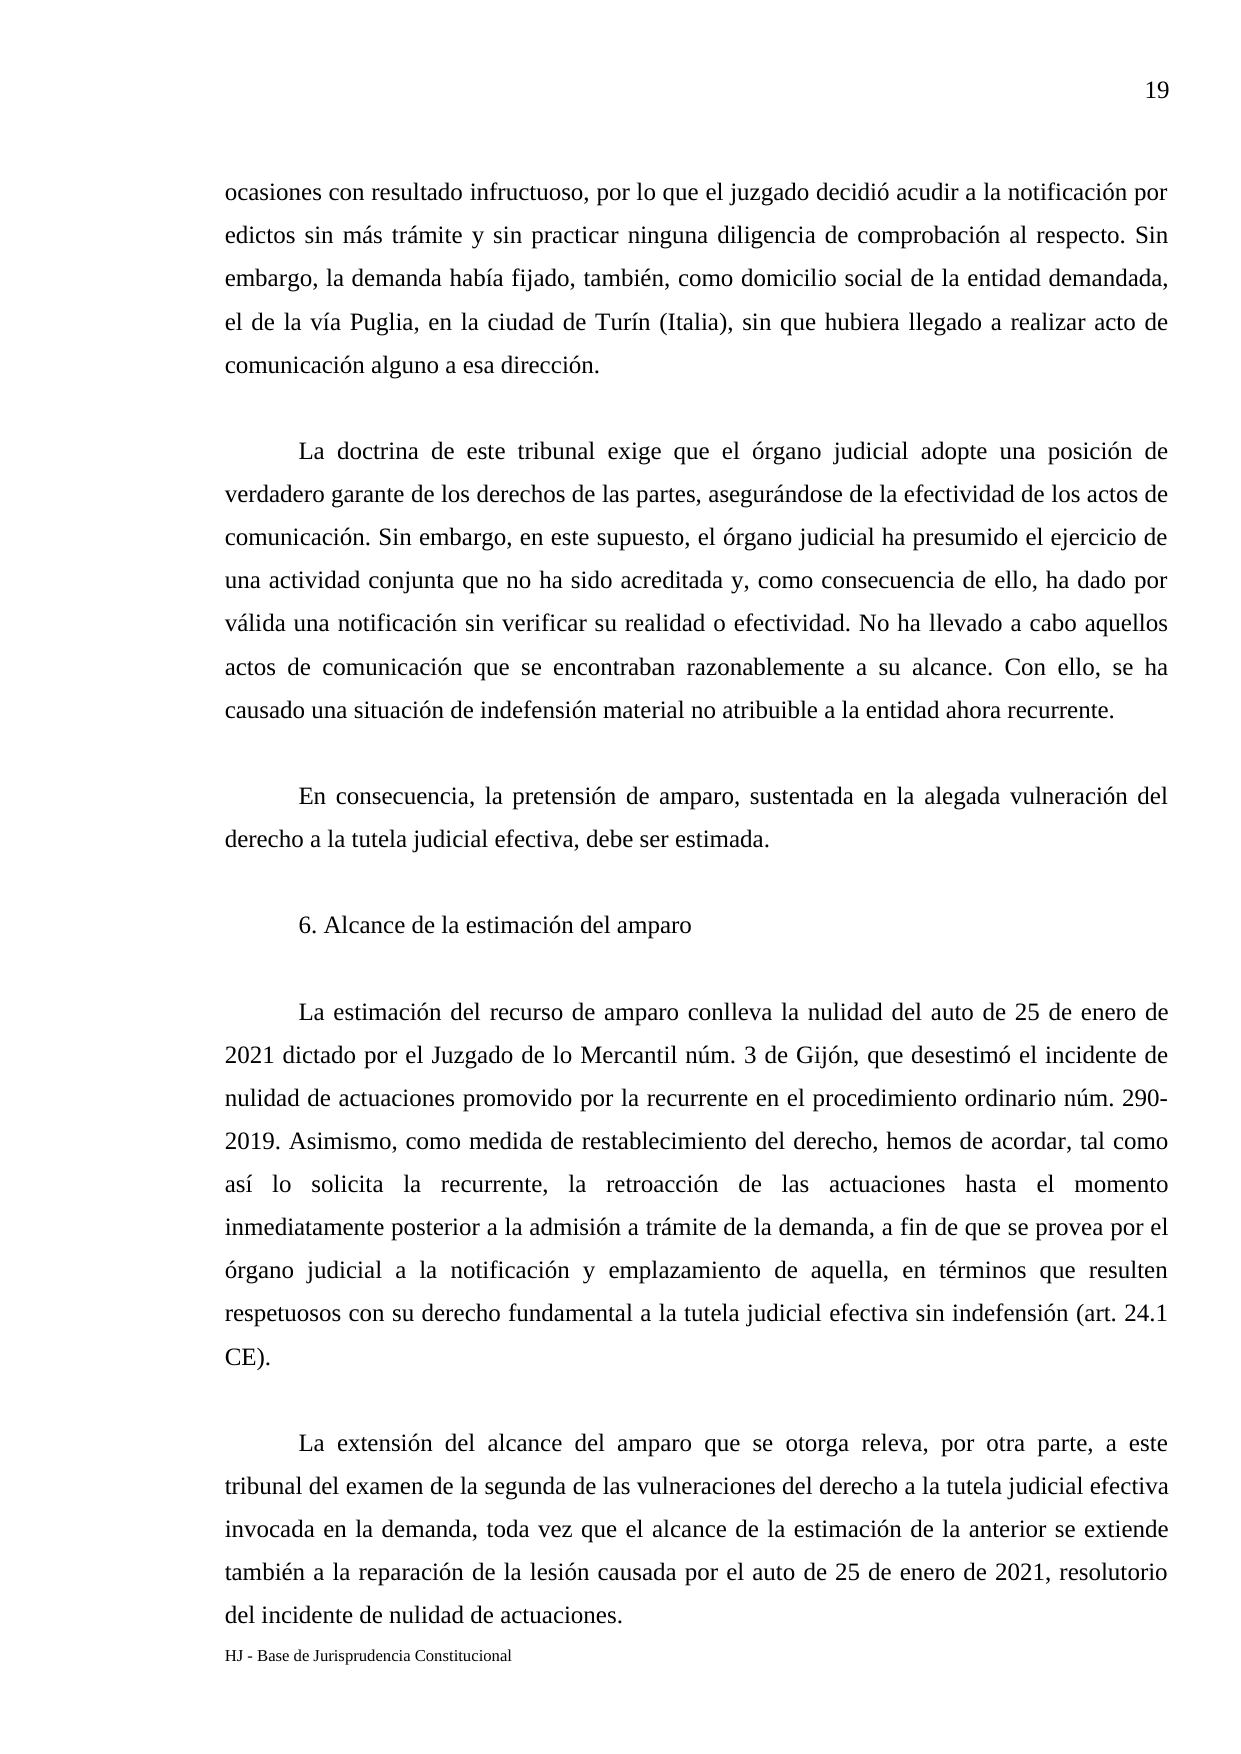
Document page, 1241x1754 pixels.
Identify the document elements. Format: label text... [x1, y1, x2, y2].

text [224, 177, 1169, 378]
text La estimación del recurso de amparo conlleva la nulidad del auto de 25 de enero de 2021 dictado por el Juzgado de lo Mercantil núm. 3 de Gijón, que desestimó el incidente de nulidad de actuaciones promovido por la recurrente en el procedimiento ordinario núm. 290-2019. Asimismo, como medida de restablecimiento del derecho, hemos de acordar, tal como así lo solicita la recurrente, la retroacción de las actuaciones hasta el momento inmediatamente posterior a la admisión a trámite de la demanda, a fin de que se provea por el órgano judicial a la notificación y emplazamiento de aquella, en términos que resulten respetuosos con su derecho fundamental a la tutela judicial efectiva sin indefensión (art. 24.1 CE). [224, 997, 1169, 1370]
text En consecuencia, la pretensión de amparo, sustentada en la alegada vulneración del derecho a la tutela judicial efectiva, debe ser estimada. [224, 781, 1169, 853]
text La extensión del alcance del amparo que se otorga releva, por otra parte, a este tribunal del examen de la segunda de las vulneraciones del derecho a la tutela judicial efectiva invocada en la demanda, toda vez que el alcance de la estimación de la anterior se extiende también a la reparación de la lesión causada por el auto de 25 de enero de 2021, resolutorio del incidente de nulidad de actuaciones. [224, 1428, 1169, 1629]
text 6. Alcance de la estimación del amparo [224, 910, 1169, 939]
text La doctrina de este tribunal exige que el órgano judicial adopte una posición de verdadero garante de los derechos de las partes, asegurándose de la efectividad de los actos de comunicación. Sin embargo, en este supuesto, el órgano judicial ha presumido el ejercicio de una actividad conjunta que no ha sido acreditada y, como consecuencia de ello, ha dado por válida una notificación sin verificar su realidad o efectividad. No ha llevado a cabo aquellos actos de comunicación que se encontraban razonablemente a su alcance. Con ello, se ha causado una situación de indefensión material no atribuible a la entidad ahora recurrente. [224, 436, 1169, 723]
